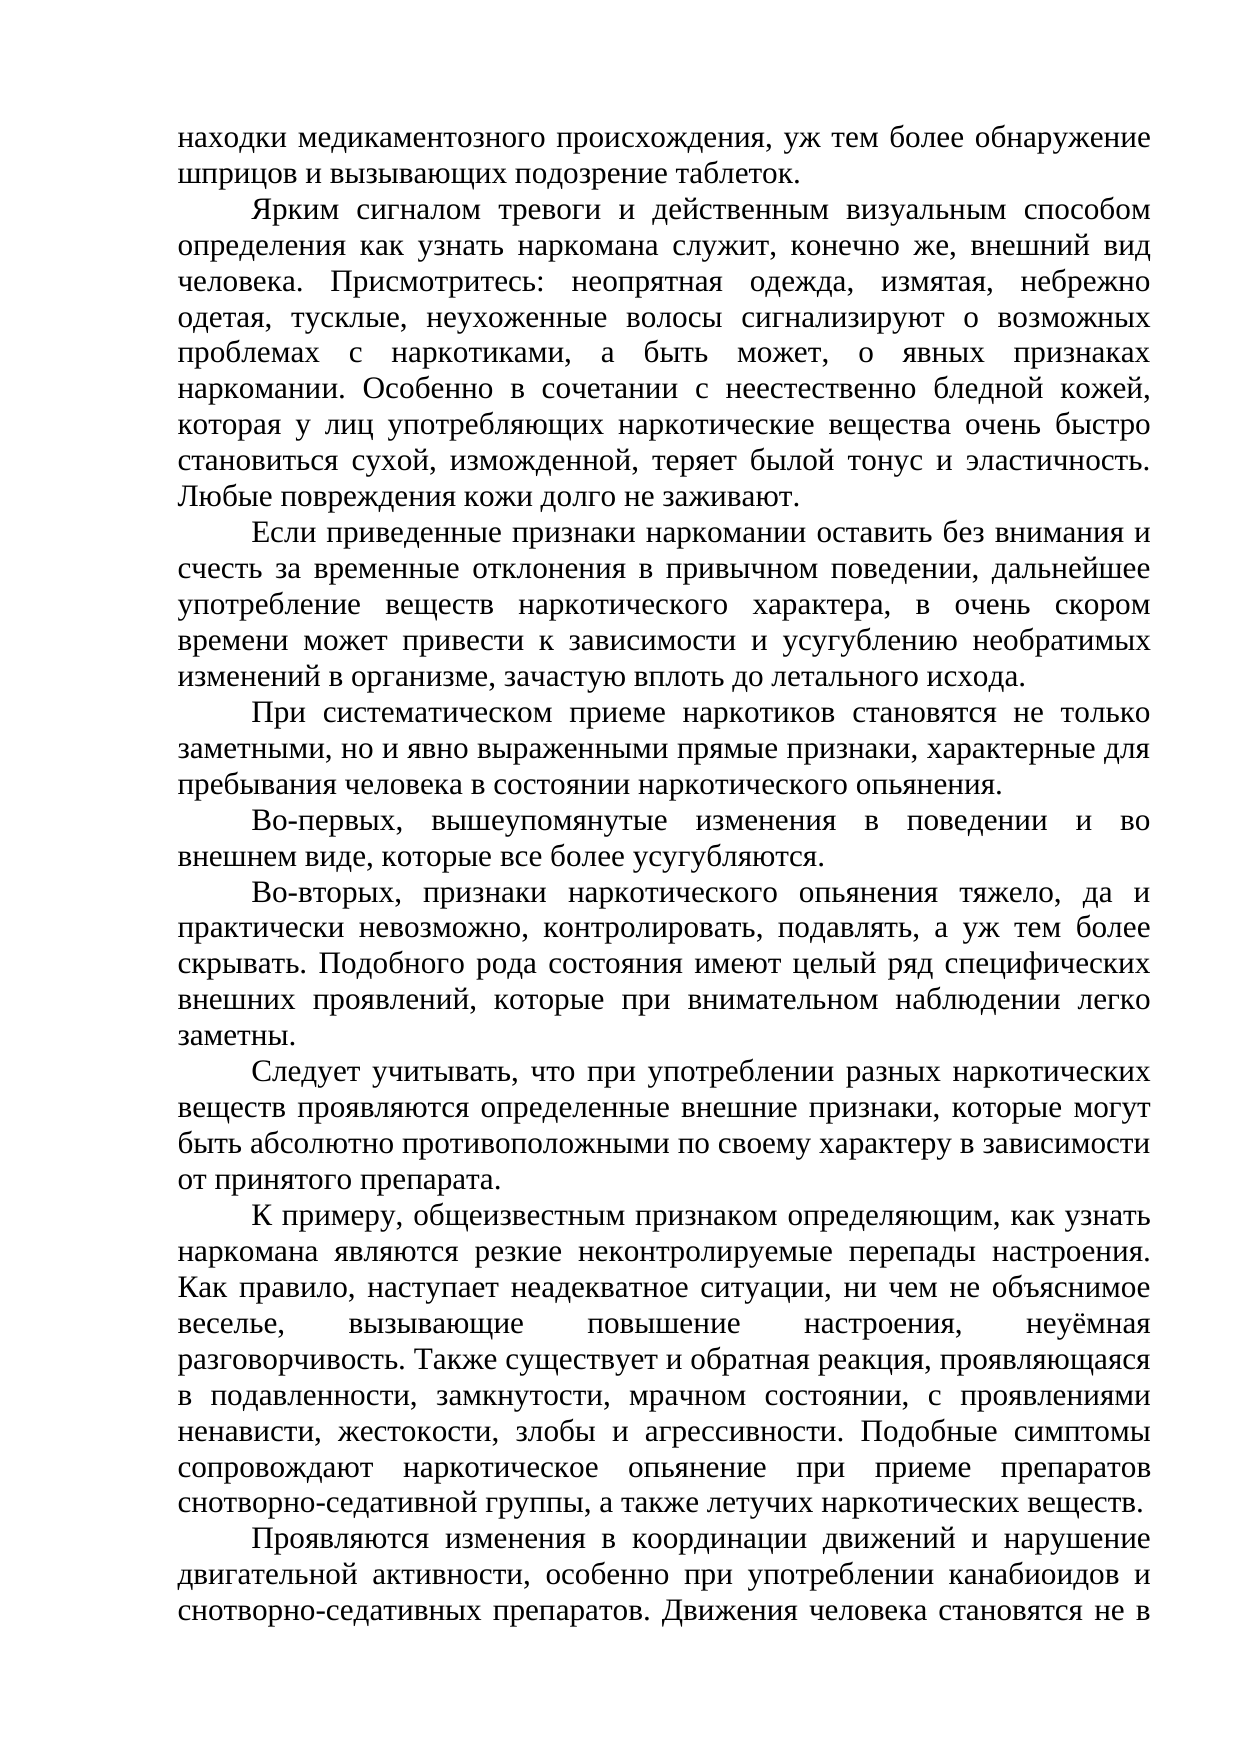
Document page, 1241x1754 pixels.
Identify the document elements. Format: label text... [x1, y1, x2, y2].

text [177, 1520, 1152, 1627]
text К примеру, общеизвестным признаком определяющим, как узнать наркомана являются резкие неконтролируемые перепады настроения. Как правило, наступает неадекватное ситуации, ни чем не объяснимое веселье, вызывающие повышение настроения, неуёмная разговорчивость. Также существует и обратная реакция, проявляющаяся в подавленности, замкнутости, мрачном состоянии, с проявлениями ненависти, жестокости, злобы и агрессивности. Подобные симптомы сопровождают наркотическое опьянение при приеме препаратов снотворно-седативной группы, а также летучих наркотических веществ. [177, 1196, 1152, 1520]
text Во-вторых, признаки наркотического опьянения тяжело, да и практически невозможно, контролировать, подавлять, а уж тем более скрывать. Подобного рода состояния имеют целый ряд специфических внешних проявлений, которые при внимательном наблюдении легко заметны. [177, 873, 1152, 1052]
text Во-первых, вышеупомянутые изменения в поведении и во внешнем виде, которые все более усугубляются. [177, 801, 1152, 873]
text Ярким сигналом тревоги и действенным визуальным способом определения как узнать наркомана служит, конечно же, внешний вид человека. Присмотритесь: неопрятная одежда, измятая, небрежно одетая, тусклые, неухоженные волосы сигнализируют о возможных проблемах с наркотиками, а быть может, о явных признаках наркомании. Особенно в сочетании с неестественно бледной кожей, которая у лиц употребляющих наркотические вещества очень быстро становиться сухой, изможденной, теряет былой тонус и эластичность. Любые повреждения кожи долго не заживают. [177, 190, 1152, 513]
text Следует учитывать, что при употреблении разных наркотических веществ проявляются определенные внешние признаки, которые могут быть абсолютно противоположными по своему характеру в зависимости от принятого препарата. [177, 1052, 1152, 1196]
text При систематическом приеме наркотиков становятся не только заметными, но и явно выраженными прямые признаки, характерные для пребывания человека в состоянии наркотического опьянения. [177, 693, 1152, 801]
text Если приведенные признаки наркомании оставить без внимания и счесть за временные отклонения в привычном поведении, дальнейшее употребление веществ наркотического характера, в очень скором времени может привести к зависимости и усугублению необратимых изменений в организме, зачастую вплоть до летального исхода. [177, 513, 1152, 693]
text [177, 118, 1152, 190]
